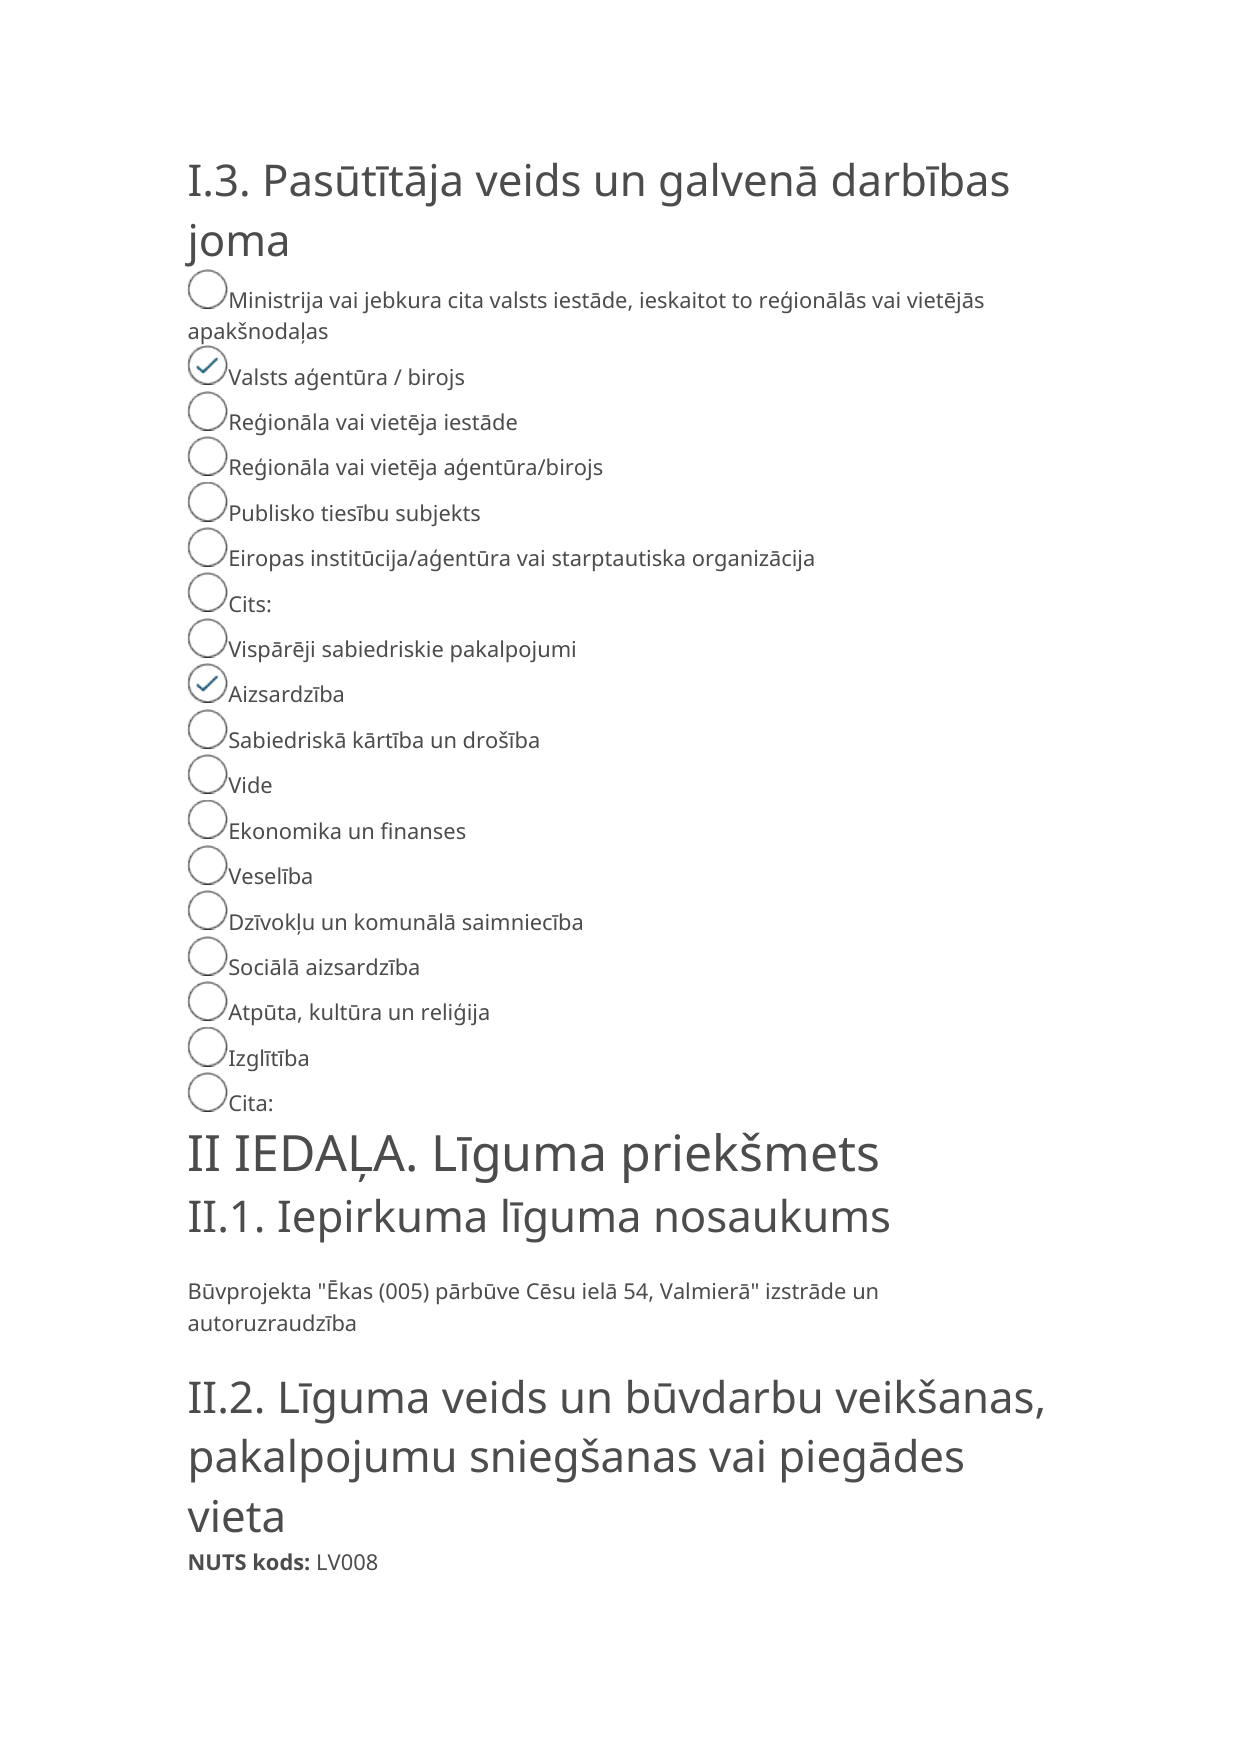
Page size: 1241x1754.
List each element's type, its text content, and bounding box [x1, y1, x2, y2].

picture [187, 845, 229, 885]
text Publisko tiesību subjekts [187, 482, 1053, 527]
text Sabiedriskā kārtība un drošība [187, 709, 1053, 754]
text Aizsardzība [187, 664, 1053, 709]
text Veselība [187, 845, 1053, 891]
picture [187, 981, 229, 1021]
text II IEDAĻA. Līguma priekšmets [187, 1118, 1053, 1186]
text Valsts aģentūra / birojs [187, 346, 1053, 391]
picture [187, 754, 229, 794]
picture [187, 663, 229, 703]
picture [187, 527, 229, 567]
picture [187, 936, 229, 976]
text Sociālā aizsardzība [187, 936, 1053, 982]
text Ekonomika un finanses [187, 800, 1053, 845]
picture [187, 391, 229, 431]
picture [187, 345, 229, 385]
text I.3. Pasūtītāja veids un galvenā darbības joma [187, 150, 1053, 269]
picture [187, 269, 229, 309]
picture [187, 482, 229, 522]
text Reģionāla vai vietēja aģentūra/birojs [187, 437, 1053, 482]
text Reģionāla vai vietēja iestāde [187, 391, 1053, 437]
text Cits: [187, 573, 1053, 618]
picture [187, 572, 229, 612]
text Vide [187, 754, 1053, 800]
text Izglītība [187, 1027, 1053, 1072]
picture [187, 1072, 229, 1112]
text Ministrija vai jebkura cita valsts iestāde, ieskaitot to reģionālās vai vietējās apakšnodaļas [187, 269, 1053, 346]
picture [187, 709, 229, 749]
text Vispārēji sabiedriskie pakalpojumi [187, 618, 1053, 664]
picture [187, 436, 229, 476]
text Eiropas institūcija/aģentūra vai starptautiska organizācija [187, 527, 1053, 573]
text NUTS kods: LV008 [187, 1545, 1053, 1576]
text II.2. Līguma veids un būvdarbu veikšanas, pakalpojumu sniegšanas vai piegādes vieta [187, 1366, 1053, 1545]
text Cita: [187, 1072, 1053, 1118]
picture [187, 890, 229, 930]
text Dzīvokļu un komunālā saimniecība [187, 891, 1053, 936]
text Būvprojekta "Ēkas (005) pārbūve Cēsu ielā 54, Valmierā" izstrāde un autoruzraudzība [187, 1275, 1053, 1337]
text II.1. Iepirkuma līguma nosaukums [187, 1186, 1053, 1246]
picture [187, 1027, 229, 1067]
text Atpūta, kultūra un reliģija [187, 982, 1053, 1027]
picture [187, 800, 229, 839]
picture [187, 618, 229, 658]
